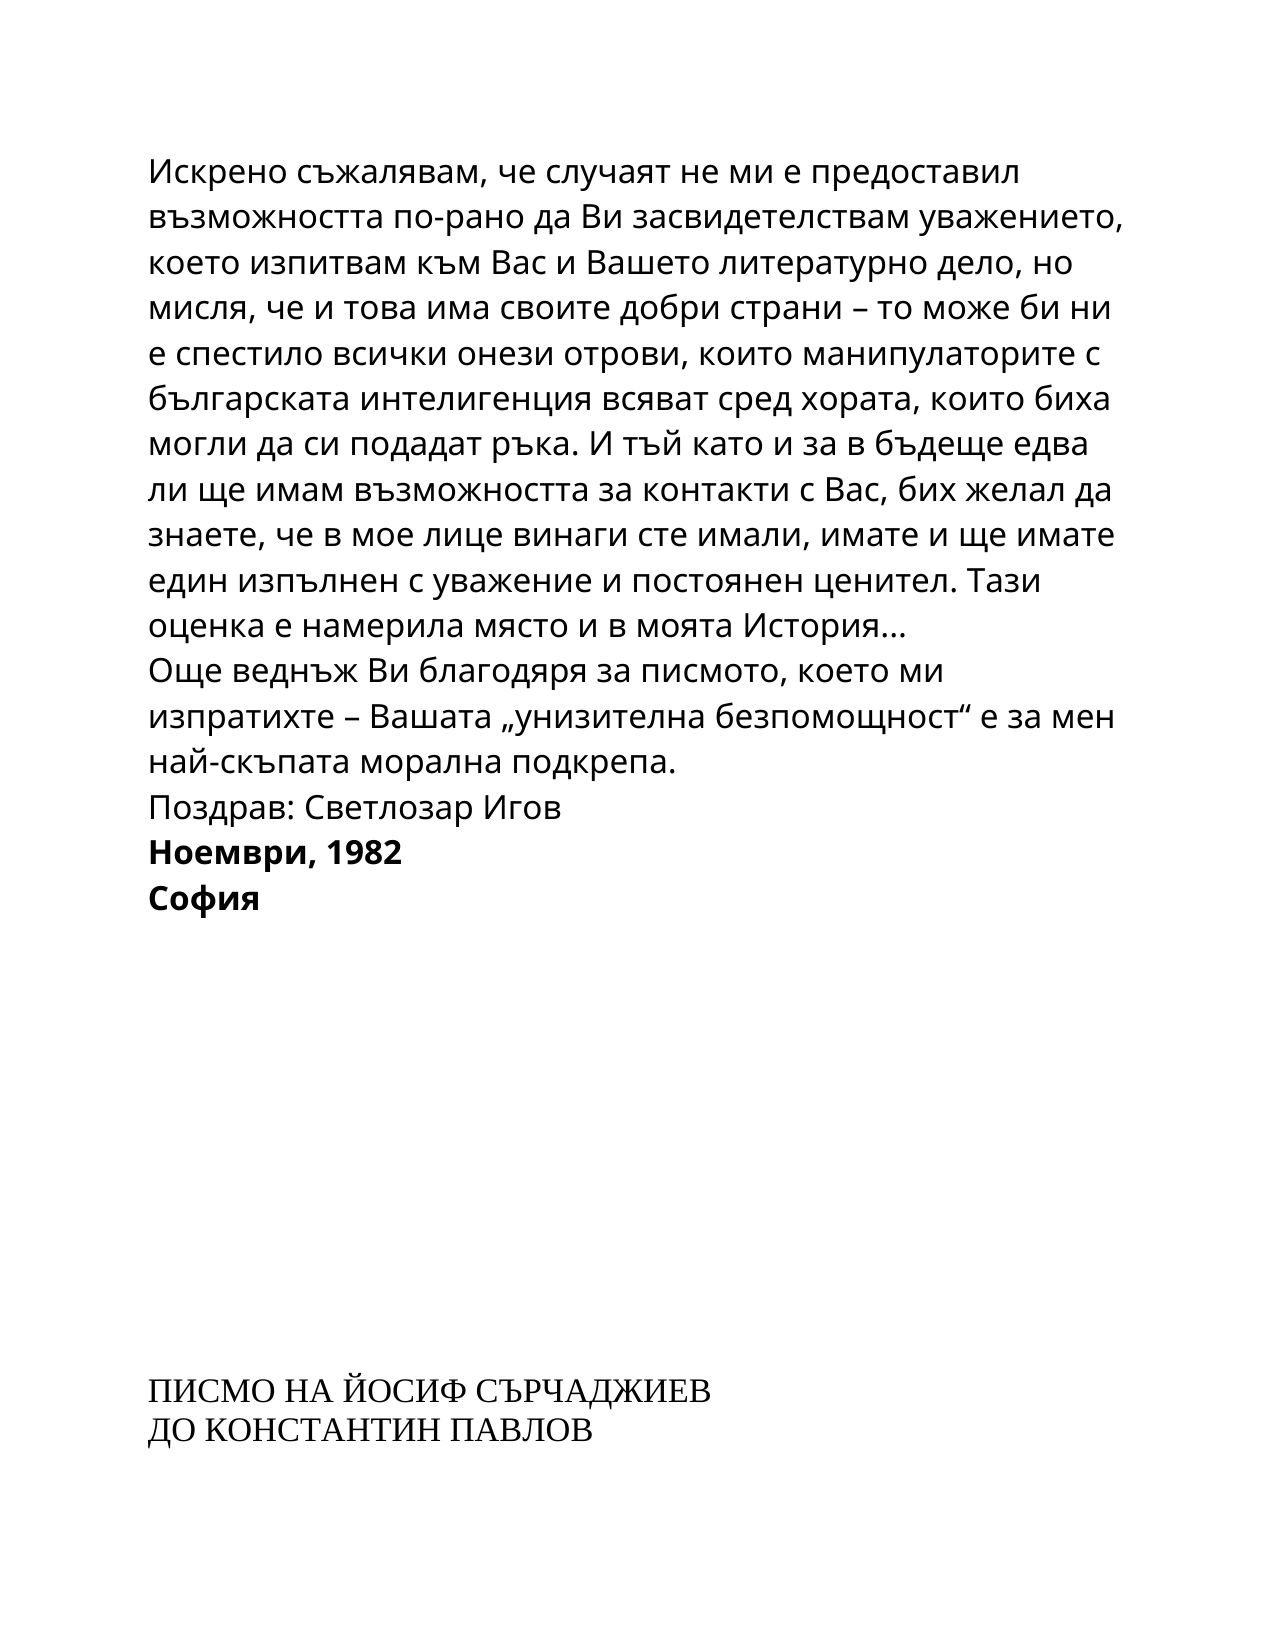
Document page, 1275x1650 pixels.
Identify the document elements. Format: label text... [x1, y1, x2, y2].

text Поздрав: Светлозар Игов [148, 783, 1127, 829]
text София [148, 874, 1127, 920]
text Още веднъж Ви благодяря за писмото, което ми изпратихте – Вашата „унизителна безпомощност“ е за мен най-скъпата морална подкрепа. [148, 647, 1127, 783]
text Искрено съжалявам, че случаят не ми е предоставил възможността по-рано да Ви засвидетелствам уважението, което изпитвам към Вас и Вашето литературно дело, но мисля, че и това има своите добри страни – то може би ни е спестило всички онези отрови, които манипулаторите с българската интелигенция всяват сред хората, които биха могли да си подадат ръка. И тъй като и за в бъдеще едва ли ще имам възможността за контакти с Вас, бих желал да знаете, че в мое лице винаги сте имали, имате и ще имате един изпълнен с уважение и постоянен ценител. Тази оценка е намерила място и в моята История... [148, 148, 1127, 647]
text ПИСМО НА ЙОСИФ СЪРЧАДЖИЕВ ДО КОНСТАНТИН ПАВЛОВ [148, 1370, 1127, 1449]
text Ноември, 1982 [148, 829, 1127, 874]
